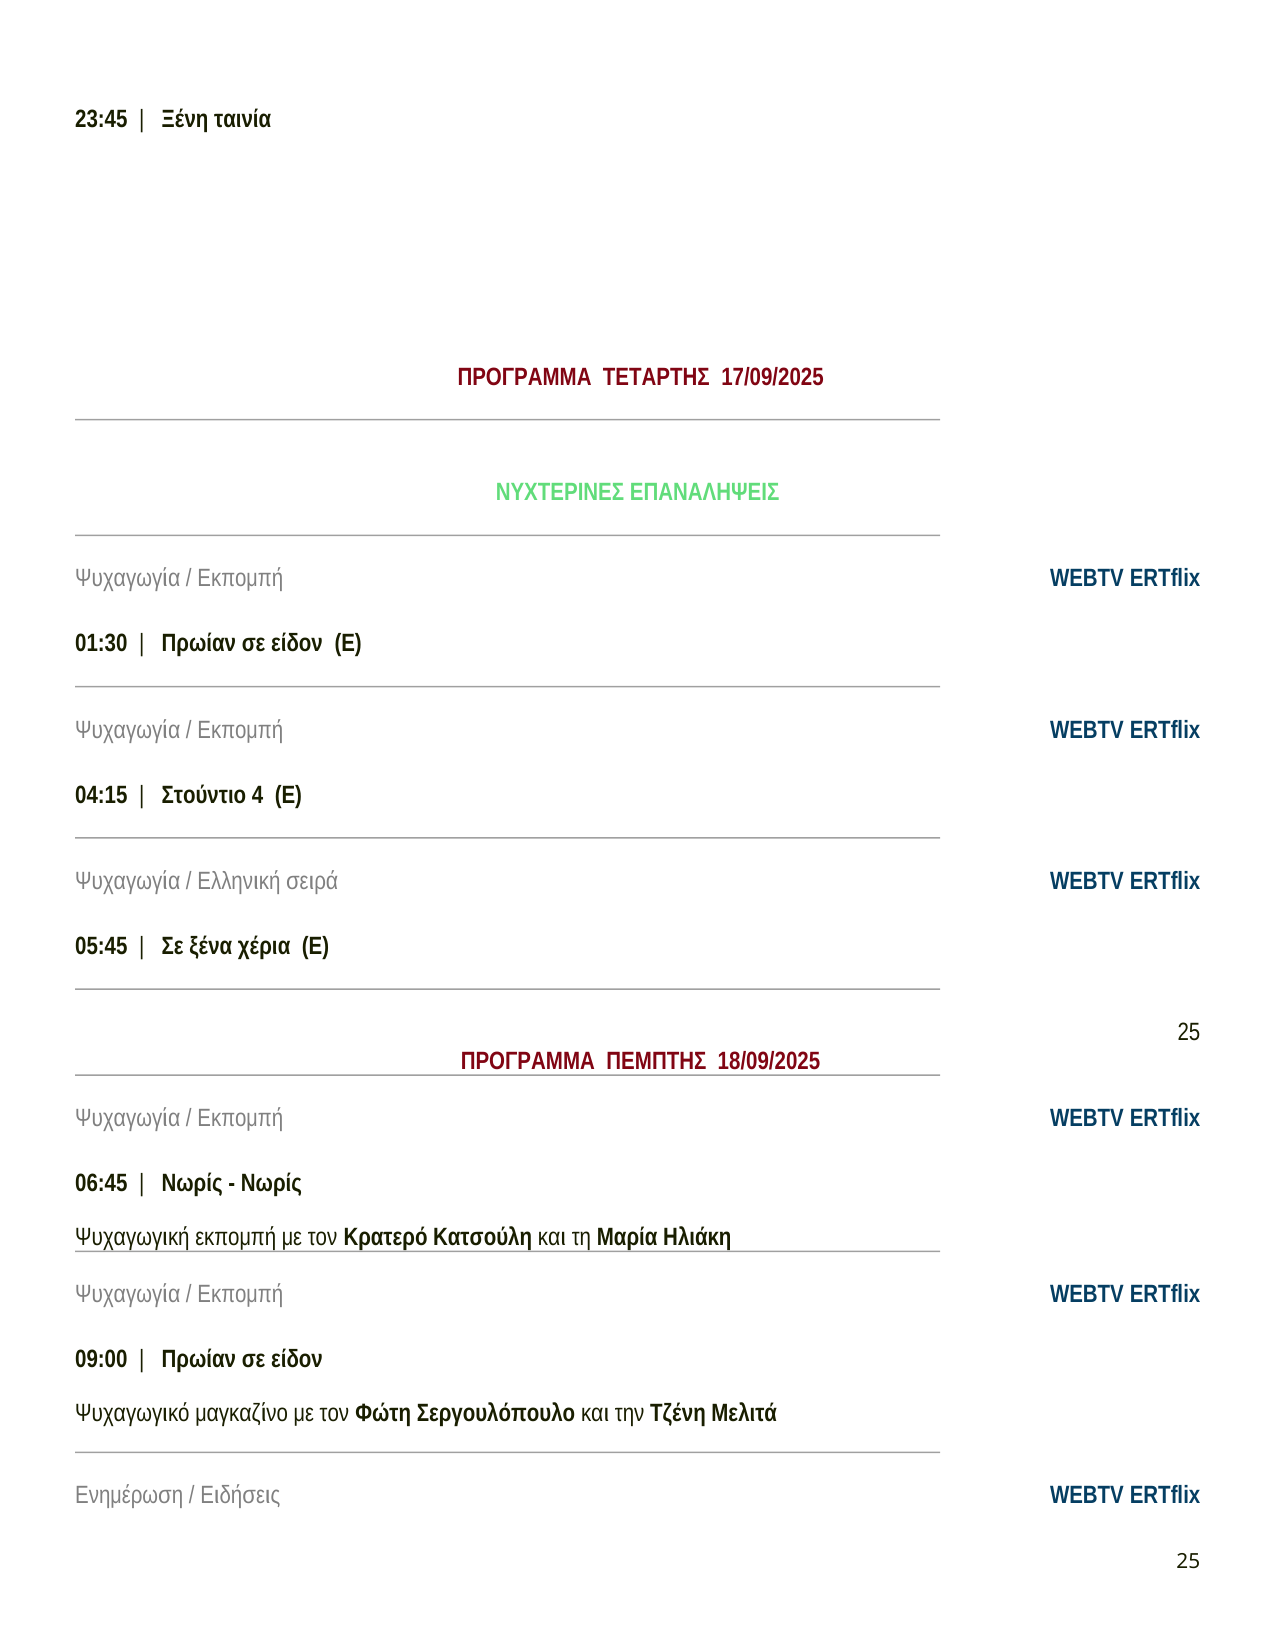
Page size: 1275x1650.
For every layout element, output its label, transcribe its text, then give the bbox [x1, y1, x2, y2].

text Ψυχαγωγική εκπομπή με τον Κρατερό Κατσούλη και τη Μαρία Ηλιάκη [75, 1222, 1200, 1251]
table_header WEBTV ERTflix [638, 1103, 1200, 1132]
table_header WEBTV ERTflix [638, 866, 1200, 894]
table_header WEBTV ERTflix [638, 563, 1200, 592]
table_header WEBTV ERTflix [638, 1279, 1200, 1308]
text Ψυχαγωγικό μαγκαζίνο με τον Φώτη Σεργουλόπουλο και την Τζένη Μελιτά [75, 1398, 1200, 1427]
text ΠΡΟΓΡΑΜΜΑ ΤΕΤΑΡΤΗΣ 17/09/2025 [75, 362, 1200, 390]
text 06:45 | Νωρίς - Νωρίς [75, 1132, 1200, 1197]
table_header Ψυχαγωγία / Εκπομπή [75, 1279, 637, 1308]
text 05:45 | Σε ξένα χέρια (E) [75, 894, 1200, 988]
table_header Ψυχαγωγία / Ελληνική σειρά [75, 866, 637, 894]
text ΠΡΟΓΡΑΜΜΑ ΠΕΜΠΤΗΣ 18/09/2025 [75, 1046, 1200, 1074]
text 04:15 | Στούντιο 4 (E) [75, 743, 1200, 837]
table_header WEBTV ERTflix [638, 1480, 1200, 1509]
table_header Ψυχαγωγία / Εκπομπή [75, 1103, 637, 1132]
table_header WEBTV ERTflix [638, 715, 1200, 743]
text 09:00 | Πρωίαν σε είδον [75, 1308, 1200, 1373]
text 23:45 | Ξένη ταινία [75, 75, 1200, 161]
table_header Ενημέρωση / Ειδήσεις [75, 1480, 637, 1509]
text 01:30 | Πρωίαν σε είδον (E) [75, 592, 1200, 686]
table_header Ψυχαγωγία / Εκπομπή [75, 563, 637, 592]
text ΝΥΧΤΕΡΙΝΕΣ ΕΠΑΝΑΛΗΨΕΙΣ [75, 477, 1200, 505]
table_header Ψυχαγωγία / Εκπομπή [75, 715, 637, 743]
